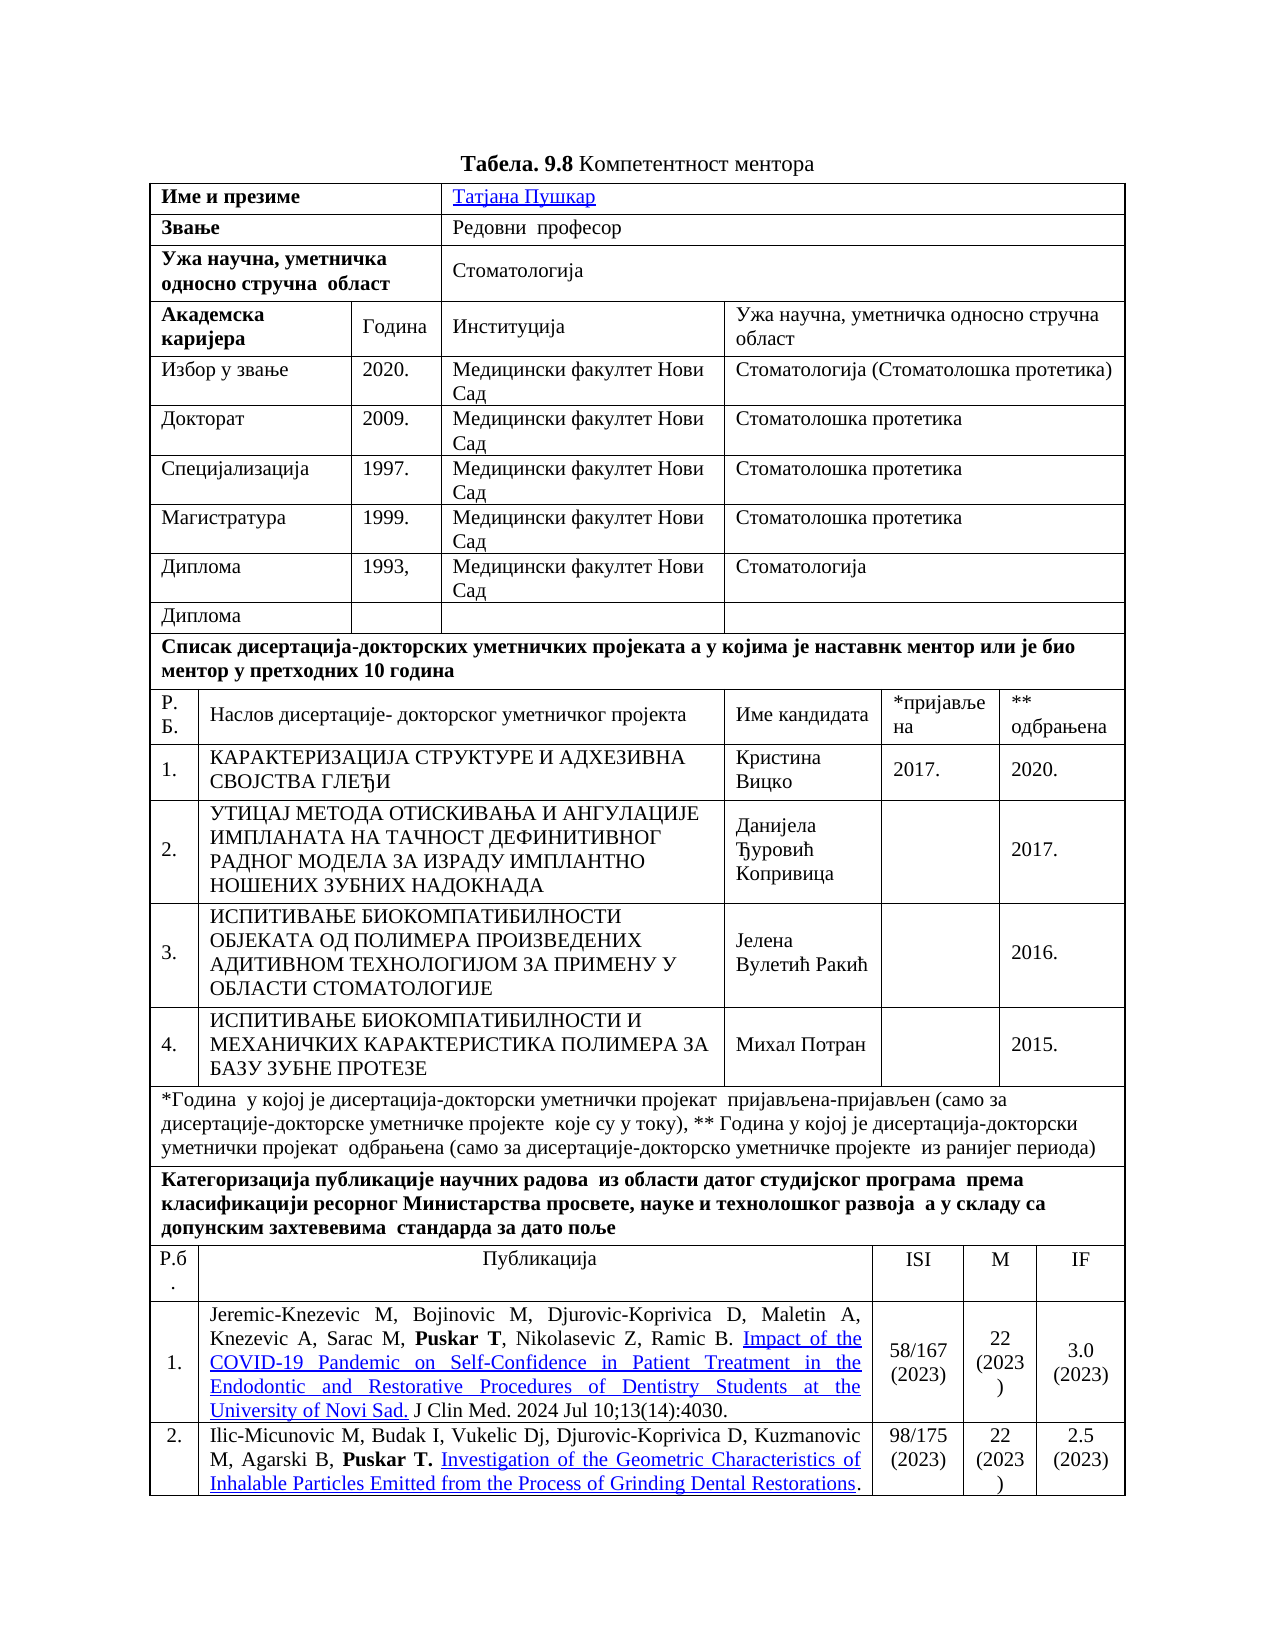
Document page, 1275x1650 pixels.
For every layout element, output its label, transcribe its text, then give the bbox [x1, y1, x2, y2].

table_cell Институција [442, 302, 724, 356]
table_cell Медицински факултет Нови Сад [442, 505, 724, 553]
table_cell Година [352, 302, 441, 356]
table_cell Списак дисертација-докторских уметничких пројеката а у којима је наставнк ментор или је био ментор у претходних 10 година [151, 634, 1124, 689]
table_cell *пријављена [882, 690, 999, 744]
table_cell *Година у којој је дисертација-докторски уметнички пројекат пријављена-пријављен (само за дисертације-докторске уметничке пројекте које су у току), ** Година у којој је дисертација-докторски уметнички пројекат одбрањена (само за дисертације-докторско уметничке пројекте из ранијег периода) [151, 1087, 1124, 1166]
table_cell 3.0 (2023) [1037, 1302, 1124, 1422]
table_cell УТИЦАЈ МЕТОДА ОТИСКИВАЊА И АНГУЛАЦИЈЕ ИМПЛАНАТА НА ТАЧНОСТ ДЕФИНИТИВНОГ РАДНОГ МОДЕЛА ЗА ИЗРАДУ ИМПЛАНТНО НОШЕНИХ ЗУБНИХ НАДОКНАДА [199, 801, 724, 903]
table_cell ** одбрањена [1000, 690, 1124, 744]
table_cell Стоматолошка протетика [725, 456, 1124, 504]
table_cell Избор у звање [151, 357, 351, 405]
table_cell 2020. [352, 357, 441, 405]
table_cell Наслов дисертације- докторског уметничког пројекта [199, 690, 724, 744]
table_cell ИСПИТИВАЊЕ БИОКОМПАТИБИЛНОСТИ И МЕХАНИЧКИХ КАРАКТЕРИСТИКА ПОЛИМЕРА ЗА БАЗУ ЗУБНЕ ПРОТЕЗЕ [199, 1008, 724, 1086]
table_cell 2017. [1000, 801, 1124, 903]
table_cell Категоризација публикације научних радова из области датог студијског програма према класификацији ресорног Министарства просвете, науке и технолошког развоја а у складу са допунским захтевевима стандарда за дато поље [151, 1167, 1124, 1245]
table_cell ИСПИТИВАЊЕ БИОКОМПАТИБИЛНОСТИ ОБЈЕКАТА ОД ПОЛИМЕРА ПРОИЗВЕДЕНИХ АДИТИВНОМ ТЕХНОЛОГИЈОМ ЗА ПРИМЕНУ У ОБЛАСТИ СТОМАТОЛОГИЈЕ [199, 904, 724, 1007]
table_cell Стоматолошка протетика [725, 505, 1124, 553]
table_cell Jeremic-Knezevic M, Bojinovic M, Djurovic-Koprivica D, Maletin A, Knezevic A, Sarac M, Puskar T, Nikolasevic Z, Ramic B. Impact of the COVID-19 Pandemic on Self-Confidence in Patient Treatment in the Endodontic and Restorative Procedures of Dentistry Students at the University of Novi Sad. J Clin Med. 2024 Jul 10;13(14):4030. [199, 1302, 872, 1422]
table_cell Публикација [199, 1246, 872, 1301]
table_cell 2017. [882, 745, 999, 799]
table_cell Р.Б. [151, 690, 198, 744]
table_cell 2. [151, 801, 198, 903]
table_cell 22 (2023) [964, 1423, 1036, 1495]
table_cell Јелена Вулетић Ракић [725, 904, 881, 1007]
table_cell [352, 603, 441, 633]
table_cell 3. [151, 904, 198, 1007]
table_cell Диплома [151, 554, 351, 602]
table_cell IF [1037, 1246, 1124, 1301]
table_cell 1997. [352, 456, 441, 504]
table_cell 58/167 (2023) [873, 1302, 963, 1422]
table_cell 1993, [352, 554, 441, 602]
table_cell Стоматологија [725, 554, 1124, 602]
table_cell 2009. [352, 406, 441, 454]
table_cell Медицински факултет Нови Сад [442, 406, 724, 454]
table_cell Медицински факултет Нови Сад [442, 456, 724, 504]
table_cell [725, 603, 1124, 633]
table_cell Звање [151, 215, 441, 245]
table_cell Стоматологија [442, 246, 1124, 301]
table_cell 2. [151, 1423, 198, 1495]
table_cell Медицински факултет Нови Сад [442, 357, 724, 405]
table_cell [442, 603, 724, 633]
table_cell Магистратура [151, 505, 351, 553]
table_cell Стоматолошка протетика [725, 406, 1124, 454]
table_cell Диплома [151, 603, 351, 633]
table_header Име и презиме [151, 184, 441, 214]
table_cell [199, 1423, 872, 1495]
table_cell Академска каријера [151, 302, 351, 356]
table_cell Докторат [151, 406, 351, 454]
table_cell 2015. [1000, 1008, 1124, 1086]
table_cell Медицински факултет Нови Сад [442, 554, 724, 602]
table_cell 2.5 (2023) [1037, 1423, 1124, 1495]
table_cell 1. [151, 1302, 198, 1422]
table_cell M [964, 1246, 1036, 1301]
table_cell Р.б. [151, 1246, 198, 1301]
table_cell Име кандидата [725, 690, 881, 744]
table_cell 22 (2023) [964, 1302, 1036, 1422]
table_cell КАРАКТЕРИЗАЦИЈА СТРУКТУРЕ И АДХЕЗИВНА СВОЈСТВА ГЛЕЂИ [199, 745, 724, 799]
table_cell 1. [151, 745, 198, 799]
table_cell 2016. [1000, 904, 1124, 1007]
text Табела. 9.8 Компетентност ментора [150, 150, 1125, 176]
table_cell ISI [873, 1246, 963, 1301]
table_cell Специјализација [151, 456, 351, 504]
table_cell Стоматологија (Стоматолошка протетика) [725, 357, 1124, 405]
table_cell [882, 801, 999, 903]
table_cell Редовни професор [442, 215, 1124, 245]
table_cell Ужа научна, уметничка односно стручна област [151, 246, 441, 301]
table_cell 4. [151, 1008, 198, 1086]
table_header Татјана Пушкар [442, 184, 1124, 214]
table_cell Кристина Вицко [725, 745, 881, 799]
table_cell Михал Потран [725, 1008, 881, 1086]
table_cell 2020. [1000, 745, 1124, 799]
table_cell Ужа научна, уметничка односно стручна област [725, 302, 1124, 356]
table_cell [882, 904, 999, 1007]
table_cell 98/175 (2023) [873, 1423, 963, 1495]
table_cell [882, 1008, 999, 1086]
table_cell Данијела Ђуровић Копривица [725, 801, 881, 903]
table_cell 1999. [352, 505, 441, 553]
